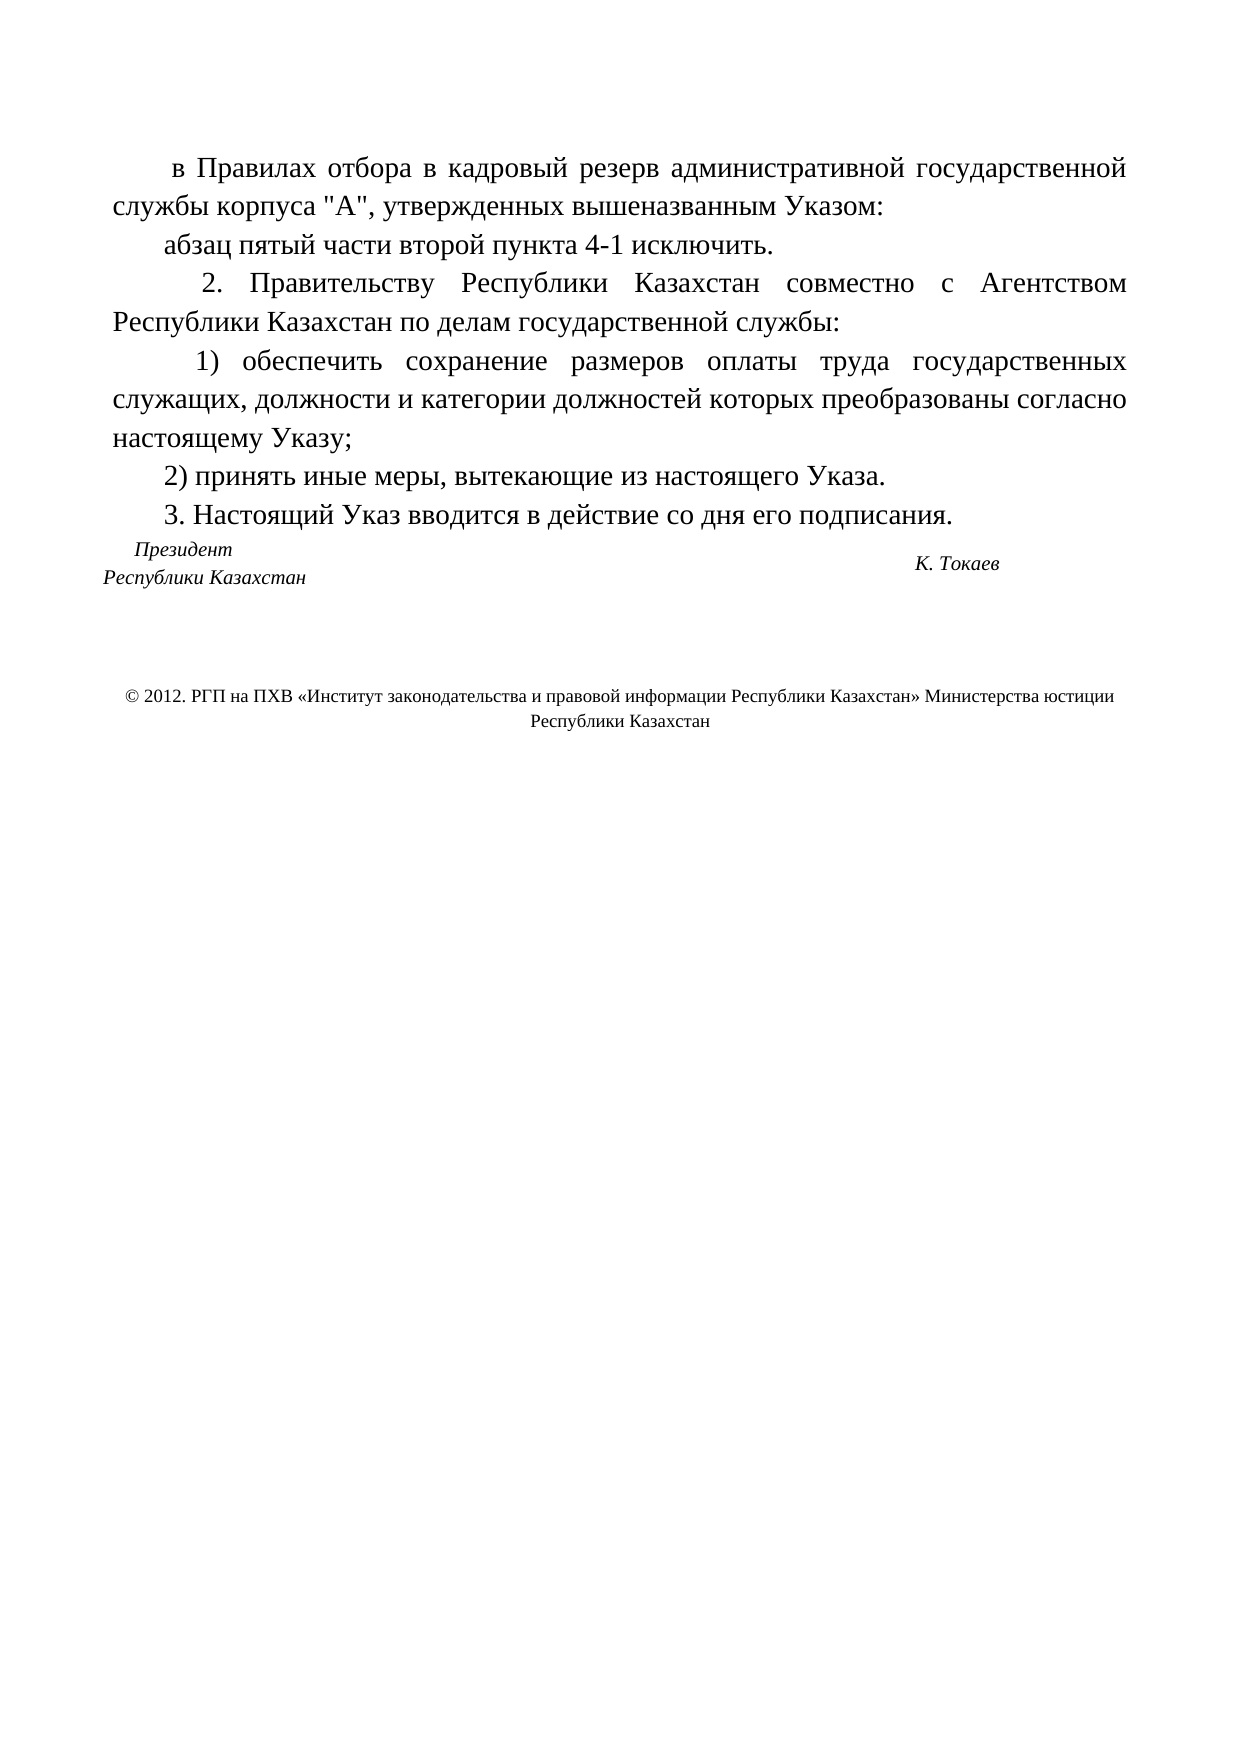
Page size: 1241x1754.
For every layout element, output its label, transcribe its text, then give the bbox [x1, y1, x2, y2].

text абзац пятый части второй пункта 4-1 исключить. [112, 227, 1128, 261]
text © 2012. РГП на ПХВ «Институт законодательства и правовой информации Республики Казахстан» Министерства юстиции Республики Казахстан [112, 685, 1128, 731]
text в Правилах отбора в кадровый резерв административной государственной службы корпуса "А", утвержденных вышеназванным Указом: [112, 150, 1128, 222]
text 2. Правительству Республики Казахстан совместно с Агентством Республики Казахстан по делам государственной службы: [112, 266, 1128, 338]
table_header К. Токаев [913, 535, 1240, 594]
table_header Президент Республики Казахстан [101, 535, 913, 594]
text 2) принять иные меры, вытекающие из настоящего Указа. [112, 458, 1128, 492]
text 3. Настоящий Указ вводится в действие со дня его подписания. [112, 497, 1128, 530]
text 1) обеспечить сохранение размеров оплаты труда государственных служащих, должности и категории должностей которых преобразованы согласно настоящему Указу; [112, 343, 1128, 453]
